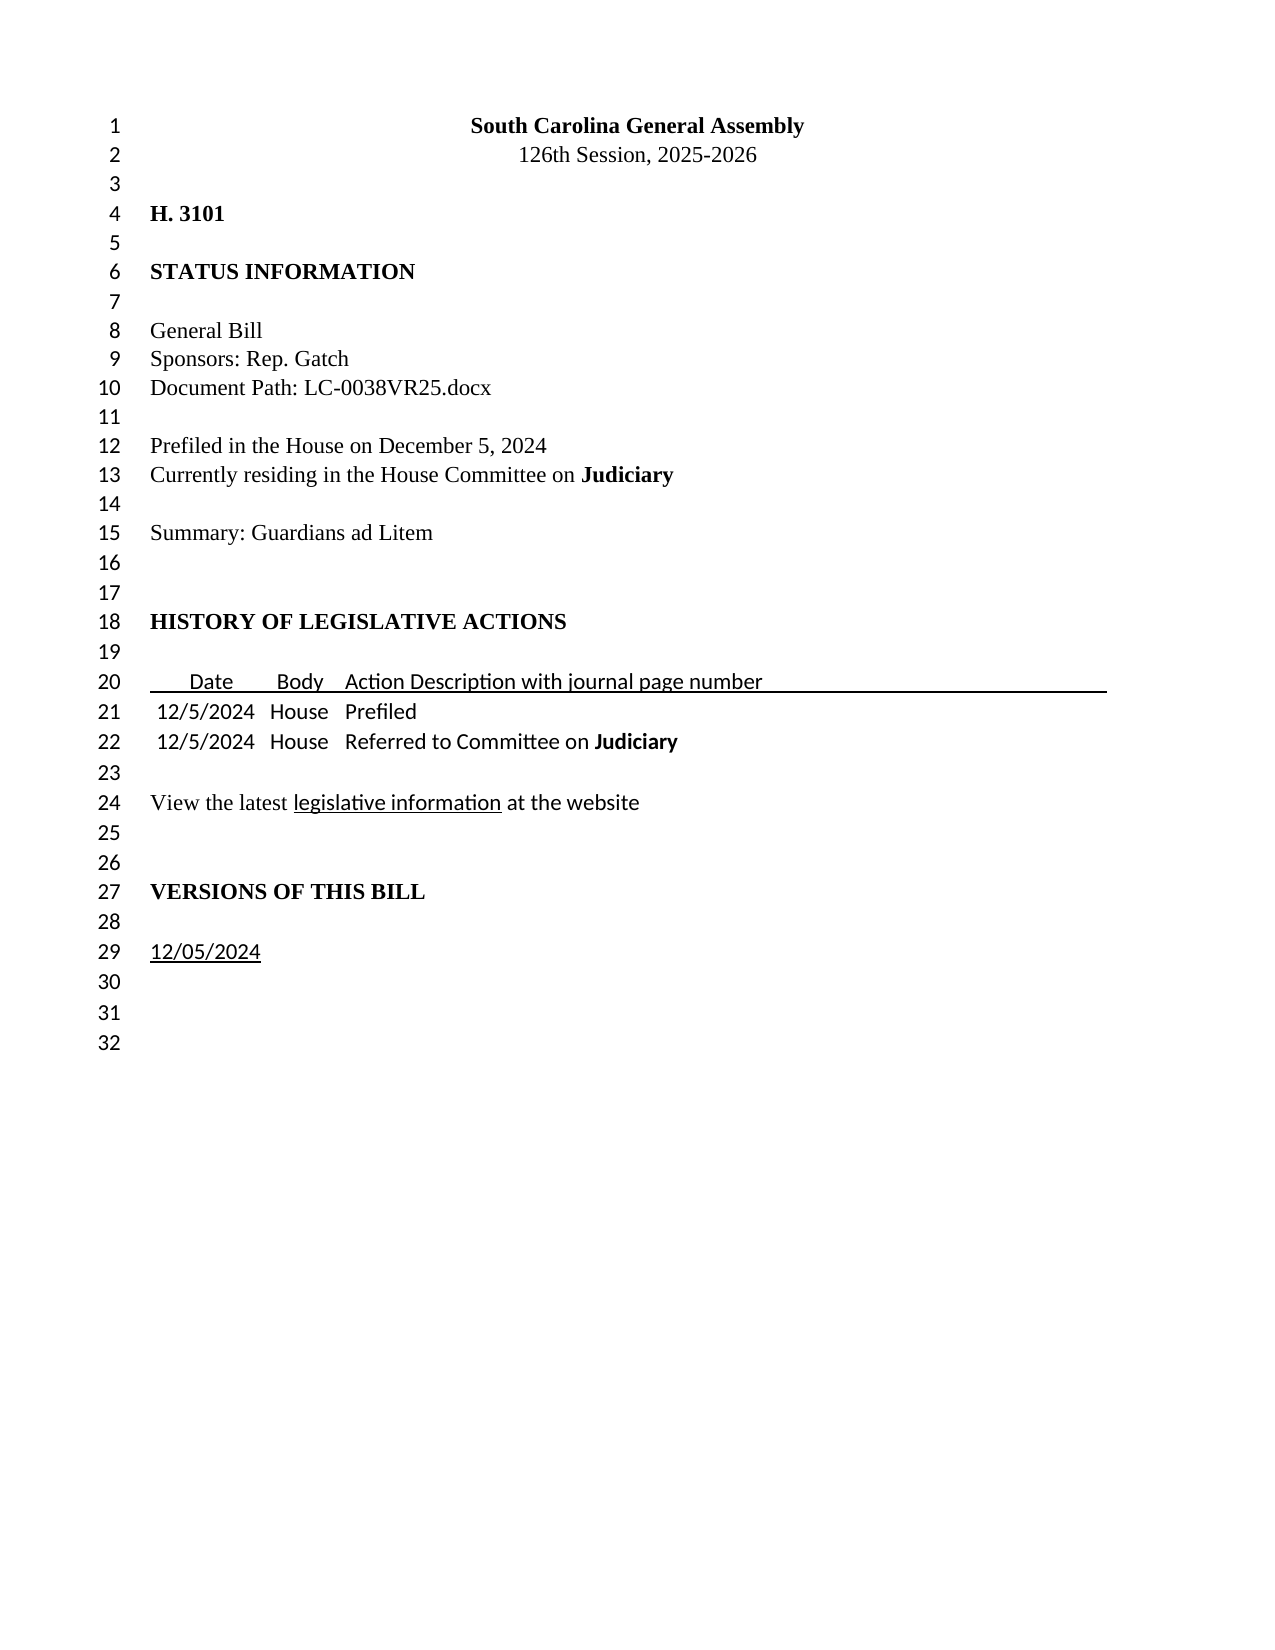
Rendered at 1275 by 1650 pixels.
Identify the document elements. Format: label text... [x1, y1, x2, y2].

text H. 3101 [150, 199, 1125, 226]
text Prefiled in the House on December 5, 2024 [150, 432, 1125, 459]
text 126th Session, 2025-2026 [150, 141, 1125, 167]
text Date Body Action Description with journal page number [150, 667, 1125, 695]
text General Bill [150, 317, 1125, 343]
text Currently residing in the House Committee on Judiciary [150, 461, 1125, 487]
text Sponsors: Rep. Gatch [150, 345, 1125, 372]
text View the latest legislative information at the website [150, 788, 1125, 816]
text STATUS INFORMATION [150, 258, 1125, 284]
text HISTORY OF LEGISLATIVE ACTIONS [150, 608, 1125, 635]
text 12/5/2024 House Prefiled [150, 697, 1125, 725]
text Document Path: LC-0038VR25.docx [150, 374, 1125, 400]
text 12/5/2024 House Referred to Committee on Judiciary [150, 727, 1125, 755]
text VERSIONS OF THIS BILL [150, 878, 1125, 905]
text Summary: Guardians ad Litem [150, 519, 1125, 546]
text 12/05/2024 [150, 937, 1125, 965]
text South Carolina General Assembly [150, 112, 1125, 139]
